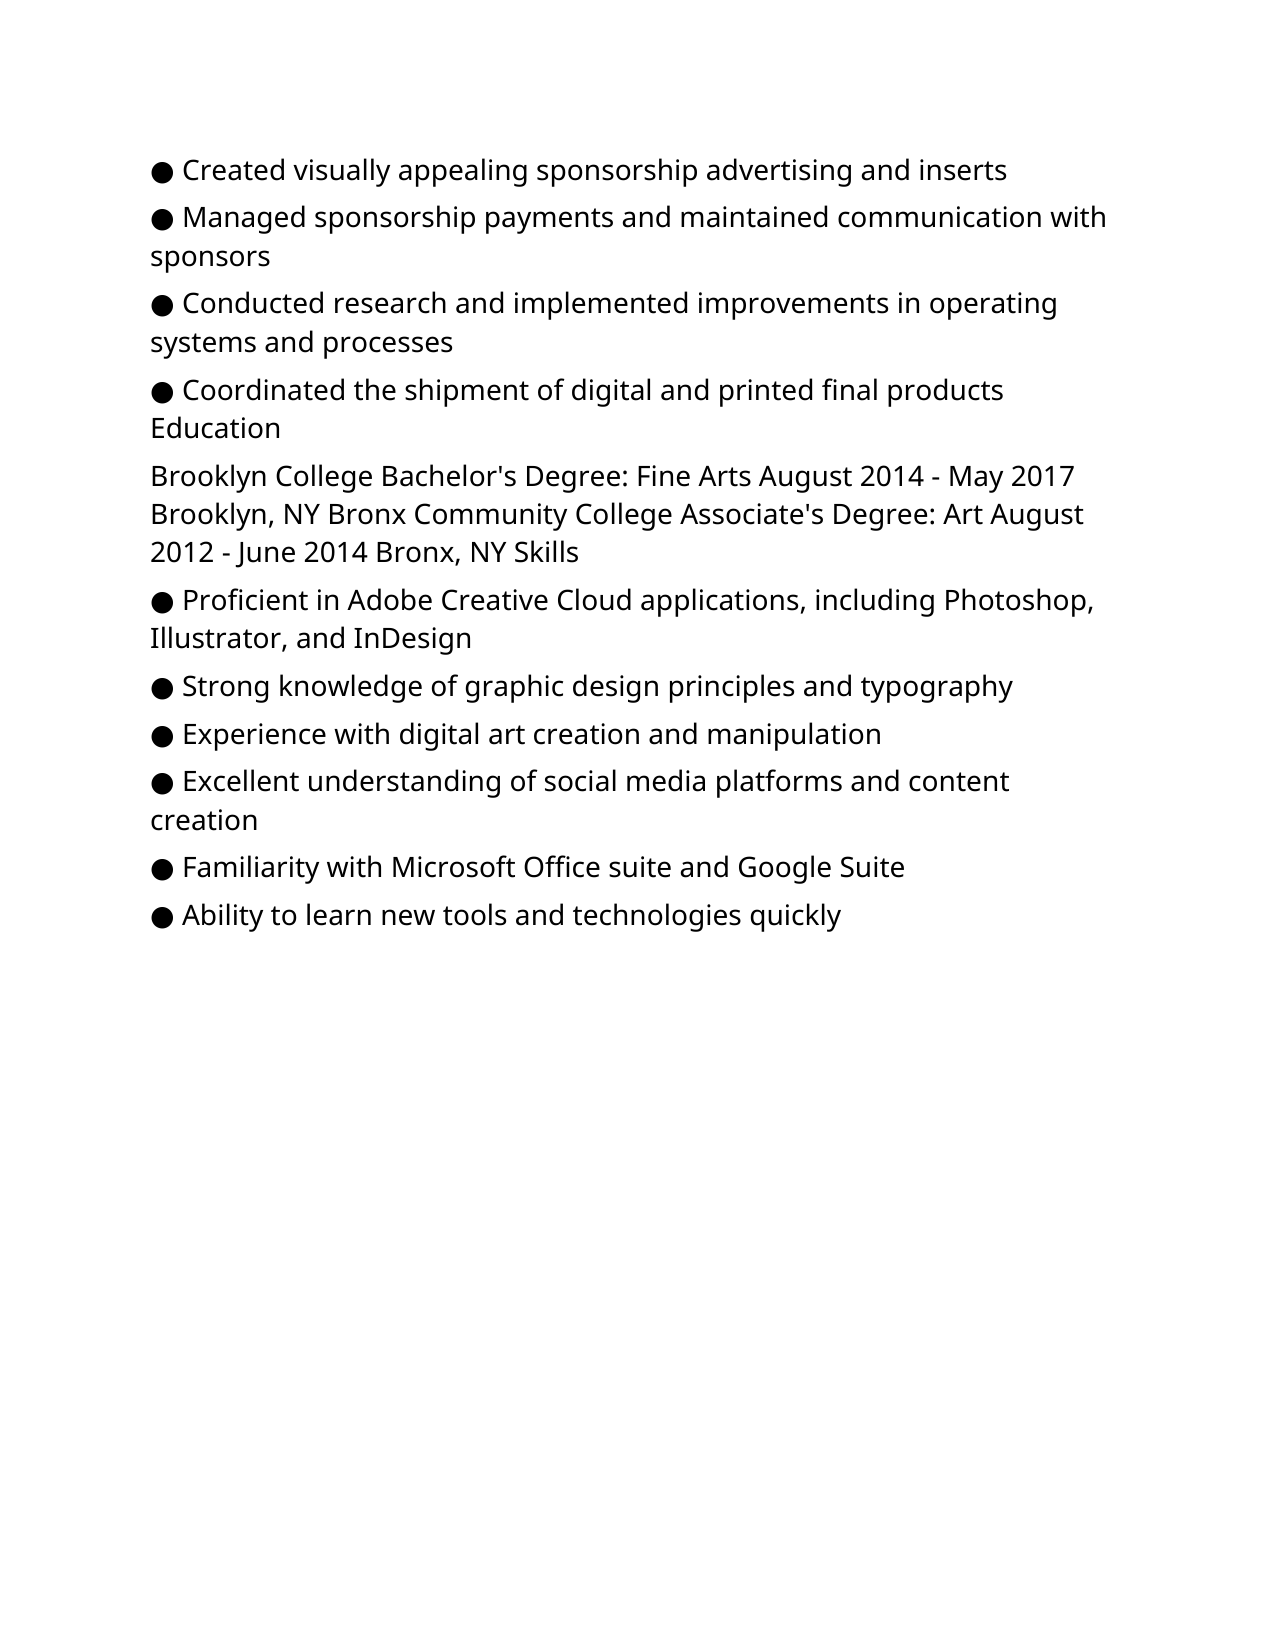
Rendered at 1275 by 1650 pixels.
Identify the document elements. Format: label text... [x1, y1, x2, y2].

text ● Experience with digital art creation and manipulation [150, 714, 1125, 752]
text ● Conducted research and implemented improvements in operating systems and processes [150, 284, 1125, 360]
text ● Managed sponsorship payments and maintained communication with sponsors [150, 198, 1125, 274]
text ● Excellent understanding of social media platforms and content creation [150, 762, 1125, 838]
text ● Coordinated the shipment of digital and printed final products Education [150, 370, 1125, 446]
text Brooklyn College Bachelor's Degree: Fine Arts August 2014 - May 2017 Brooklyn, NY Bronx Community College Associate's Degree: Art August 2012 - June 2014 Bronx, NY Skills [150, 456, 1125, 571]
text ● Strong knowledge of graphic design principles and typography [150, 666, 1125, 704]
text ● Created visually appealing sponsorship advertising and inserts [150, 150, 1125, 188]
text ● Proficient in Adobe Creative Cloud applications, including Photoshop, Illustrator, and InDesign [150, 580, 1125, 657]
text ● Familiarity with Microsoft Office suite and Google Suite [150, 848, 1125, 886]
text ● Ability to learn new tools and technologies quickly [150, 895, 1125, 934]
